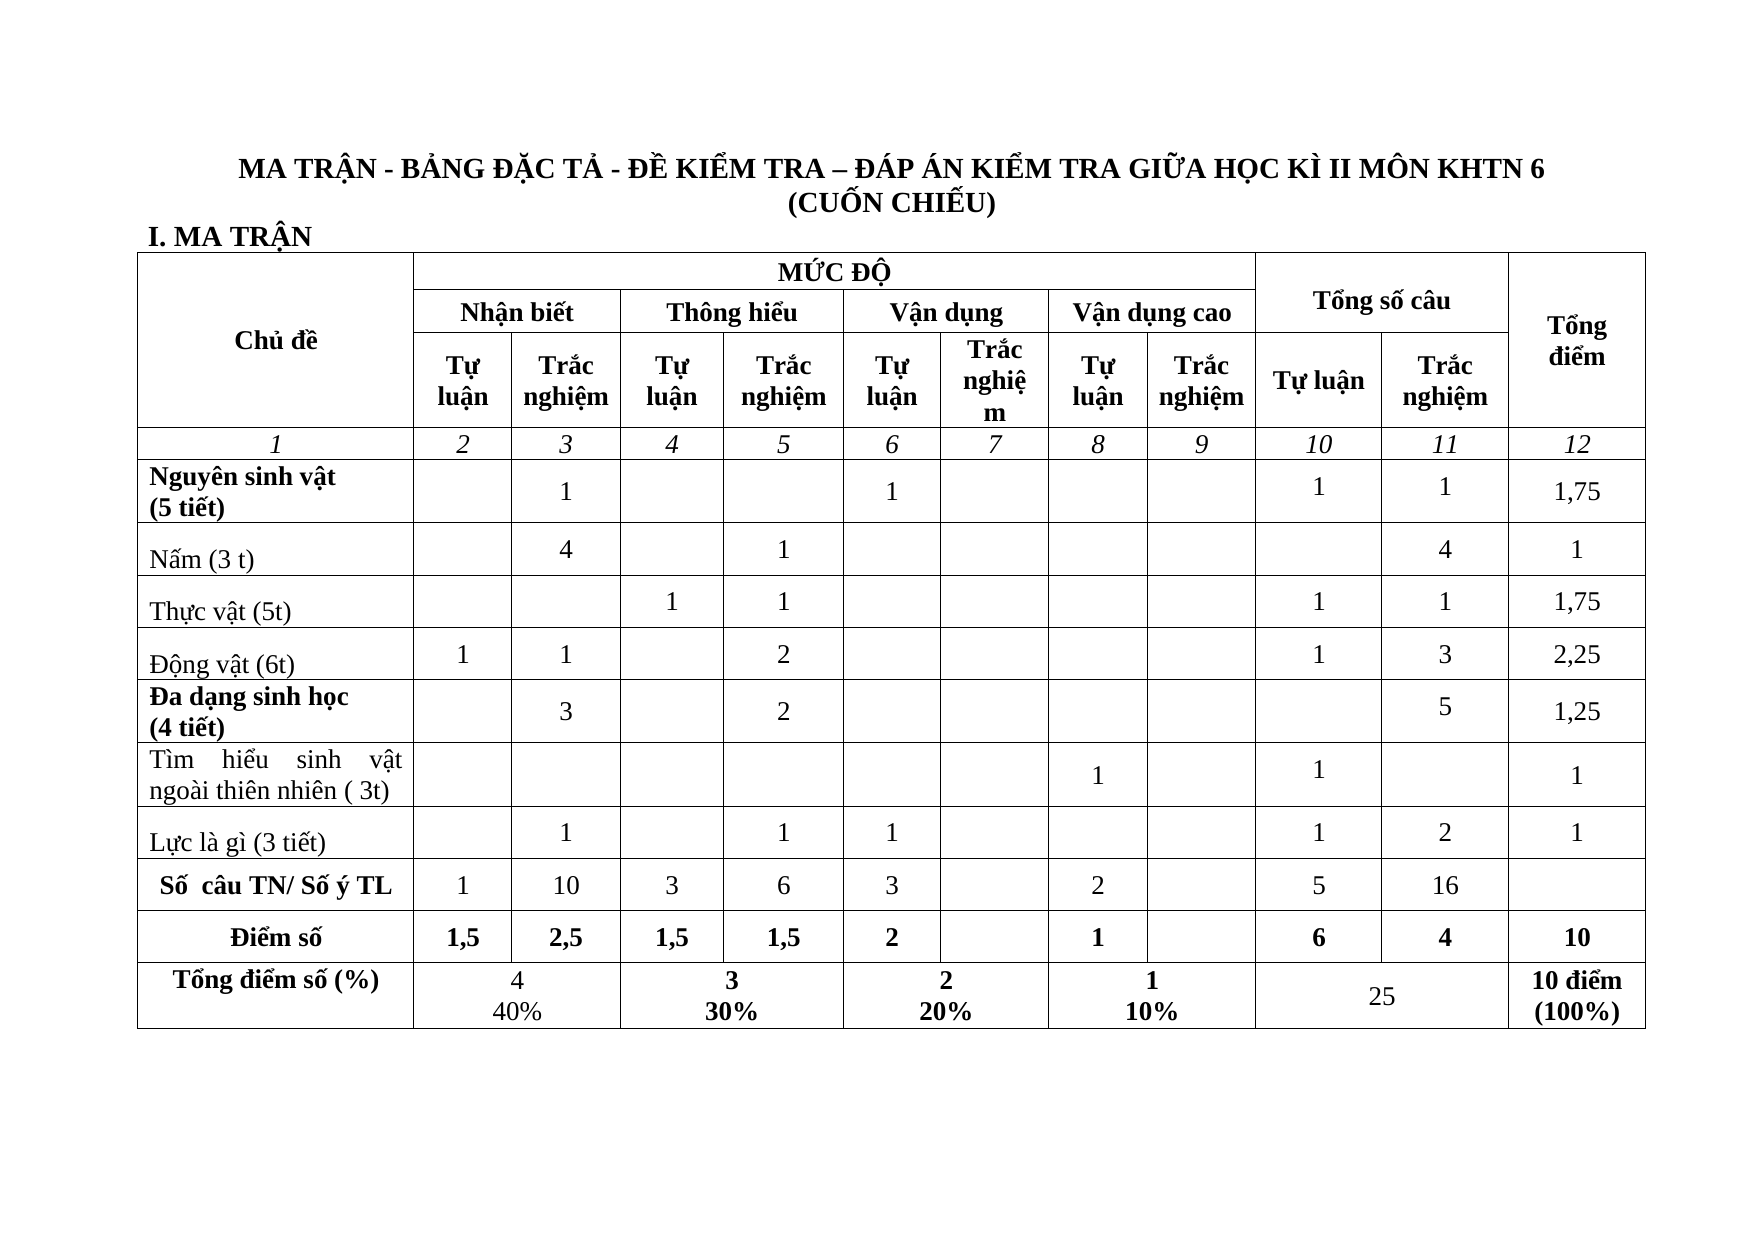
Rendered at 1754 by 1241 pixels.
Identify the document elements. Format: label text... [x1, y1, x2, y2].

table_cell Vận dụng [844, 290, 1048, 332]
table_cell [414, 680, 511, 742]
table_cell 25 [1256, 963, 1508, 1028]
table_cell [844, 523, 940, 574]
table_cell [1049, 576, 1147, 627]
table_cell 1 [1382, 460, 1508, 522]
text (CUỐN CHIẾU) [148, 185, 1636, 219]
table_cell 1 [414, 859, 511, 910]
table_cell [941, 523, 1048, 574]
table_cell 6 [1256, 911, 1381, 962]
table_cell [941, 460, 1048, 522]
table_cell Trắc nghiệm [941, 333, 1048, 427]
table_cell 1 [1049, 911, 1147, 962]
table_cell 1 [1256, 743, 1381, 806]
table_cell 1 10% [1049, 963, 1255, 1028]
table_cell 12 [1509, 428, 1645, 459]
table_cell Trắc nghiệm [1148, 333, 1255, 427]
table_cell Nhận biết [414, 290, 620, 332]
table_cell 11 [1382, 428, 1508, 459]
table_cell [724, 460, 843, 522]
table_cell [1148, 460, 1255, 522]
table_cell [1148, 743, 1255, 806]
table_header Tổng điểm [1509, 253, 1645, 427]
table_cell [414, 807, 511, 858]
table_cell 1 [844, 807, 940, 858]
table_cell 1,75 [1509, 460, 1645, 522]
table_cell [1148, 628, 1255, 679]
table_cell 10 [1256, 428, 1381, 459]
table_cell 10 [512, 859, 620, 910]
table_cell [621, 680, 723, 742]
table_cell 1 [724, 807, 843, 858]
table_cell [941, 743, 1048, 806]
table_cell [414, 743, 511, 806]
table_cell [1049, 523, 1147, 574]
table_cell Tự luận [844, 333, 940, 427]
table_cell 1,5 [724, 911, 843, 962]
table_cell 2 [1382, 807, 1508, 858]
table_cell 1 [844, 460, 940, 522]
table_cell 5 [724, 428, 843, 459]
table_cell 1 [724, 523, 843, 574]
table_cell 1 [512, 460, 620, 522]
table_cell [1509, 859, 1645, 910]
table_cell 3 [621, 859, 723, 910]
table_cell 1,25 [1509, 680, 1645, 742]
table_cell 1 [1256, 460, 1381, 522]
table_cell Thông hiểu [621, 290, 843, 332]
table_header Tổng số câu [1256, 253, 1508, 332]
table_cell Thực vật (5t) [138, 576, 413, 627]
table_cell Tự luận [1256, 333, 1381, 427]
table_cell [1049, 807, 1147, 858]
table_cell [621, 743, 723, 806]
table_cell 1 [1382, 576, 1508, 627]
table_cell 2 [724, 680, 843, 742]
table_cell Trắc nghiệm [724, 333, 843, 427]
table_cell 1 [512, 628, 620, 679]
table_cell [844, 743, 940, 806]
table_cell 1 [138, 428, 413, 459]
table_cell 1 [1509, 807, 1645, 858]
table_cell 6 [724, 859, 843, 910]
table_cell Tự luận [414, 333, 511, 427]
table_cell [941, 680, 1048, 742]
table_cell [1256, 523, 1381, 574]
table_cell 3 [512, 428, 620, 459]
table_cell 4 [1382, 523, 1508, 574]
table_cell Trắc nghiệm [1382, 333, 1508, 427]
table_cell 3 30% [621, 963, 843, 1028]
table_cell 5 [1256, 859, 1381, 910]
table_cell Tự luận [1049, 333, 1147, 427]
table_cell 1 [724, 576, 843, 627]
table_cell Tìm hiểu sinh vật ngoài thiên nhiên ( 3t) [138, 743, 413, 806]
table_cell 10 [1509, 911, 1645, 962]
text I. MA TRẬN [148, 219, 1636, 252]
table_cell Tự luận [621, 333, 723, 427]
table_cell Vận dụng cao [1049, 290, 1255, 332]
table_cell [621, 523, 723, 574]
table_cell 3 [844, 859, 940, 910]
table_cell [941, 807, 1048, 858]
table_cell Đa dạng sinh học (4 tiết) [138, 680, 413, 742]
table_cell 2,25 [1509, 628, 1645, 679]
table_cell 16 [1382, 859, 1508, 910]
table_cell 1 [621, 576, 723, 627]
table_cell 3 [1382, 628, 1508, 679]
table_cell Lực là gì (3 tiết) [138, 807, 413, 858]
table_cell 1 [414, 628, 511, 679]
table_cell Nấm (3 t) [138, 523, 413, 574]
table_cell 5 [1382, 680, 1508, 742]
table_cell Điểm số [138, 911, 413, 962]
table_cell [1256, 680, 1381, 742]
table_cell 4 [1382, 911, 1508, 962]
table_cell 1 [1256, 628, 1381, 679]
table_cell [414, 460, 511, 522]
table_cell [414, 523, 511, 574]
table_cell [512, 743, 620, 806]
table_cell [941, 576, 1048, 627]
table_cell 2 [844, 911, 940, 962]
table_cell 6 [844, 428, 940, 459]
table_cell 2 20% [844, 963, 1048, 1028]
table_cell 4 [512, 523, 620, 574]
table_header Chủ đề [138, 253, 413, 427]
table_cell [512, 576, 620, 627]
table_cell [621, 628, 723, 679]
table_cell 4 40% [414, 963, 620, 1028]
table_cell 8 [1049, 428, 1147, 459]
table_cell [1049, 680, 1147, 742]
table_cell [724, 743, 843, 806]
table_cell 1,5 [621, 911, 723, 962]
table_cell [621, 460, 723, 522]
table_cell Trắc nghiệm [512, 333, 620, 427]
table_cell 2 [724, 628, 843, 679]
text MA TRẬN - BẢNG ĐẶC TẢ - ĐỀ KIỂM TRA – ĐÁP ÁN KIỂM TRA GIỮA HỌC KÌ II MÔN KHTN 6 [148, 152, 1636, 185]
table_header MỨC ĐỘ [414, 253, 1255, 289]
table_cell 1 [512, 807, 620, 858]
table_cell 3 [512, 680, 620, 742]
table_cell [1148, 859, 1255, 910]
table_cell [1049, 628, 1147, 679]
table_cell 2 [414, 428, 511, 459]
table_cell [1148, 807, 1255, 858]
table_cell 1 [1256, 576, 1381, 627]
table_cell [1382, 743, 1508, 806]
table_cell [1148, 911, 1255, 962]
table_cell Tổng điểm số (%) [138, 963, 413, 1028]
table_cell 9 [1148, 428, 1255, 459]
table_cell 1 [1509, 743, 1645, 806]
table_cell [1148, 576, 1255, 627]
table_cell [1148, 523, 1255, 574]
table_cell [414, 576, 511, 627]
table_cell 2 [1049, 859, 1147, 910]
table_cell 1 [1256, 807, 1381, 858]
table_cell [1148, 680, 1255, 742]
table_cell 10 điểm (100%) [1509, 963, 1645, 1028]
table_cell [844, 628, 940, 679]
table_cell [621, 807, 723, 858]
table_cell [941, 628, 1048, 679]
table_cell Nguyên sinh vật (5 tiết) [138, 460, 413, 522]
table_cell [844, 576, 940, 627]
table_cell 1 [1049, 743, 1147, 806]
table_cell [941, 911, 1048, 962]
table_cell 1,75 [1509, 576, 1645, 627]
table_cell 1 [1509, 523, 1645, 574]
table_cell 2,5 [512, 911, 620, 962]
table_cell 7 [941, 428, 1048, 459]
table_cell Số câu TN/ Số ý TL [138, 859, 413, 910]
table_cell [941, 859, 1048, 910]
table_cell [1049, 460, 1147, 522]
table_cell [844, 680, 940, 742]
table_cell Động vật (6t) [138, 628, 413, 679]
table_cell 4 [621, 428, 723, 459]
table_cell 1,5 [414, 911, 511, 962]
